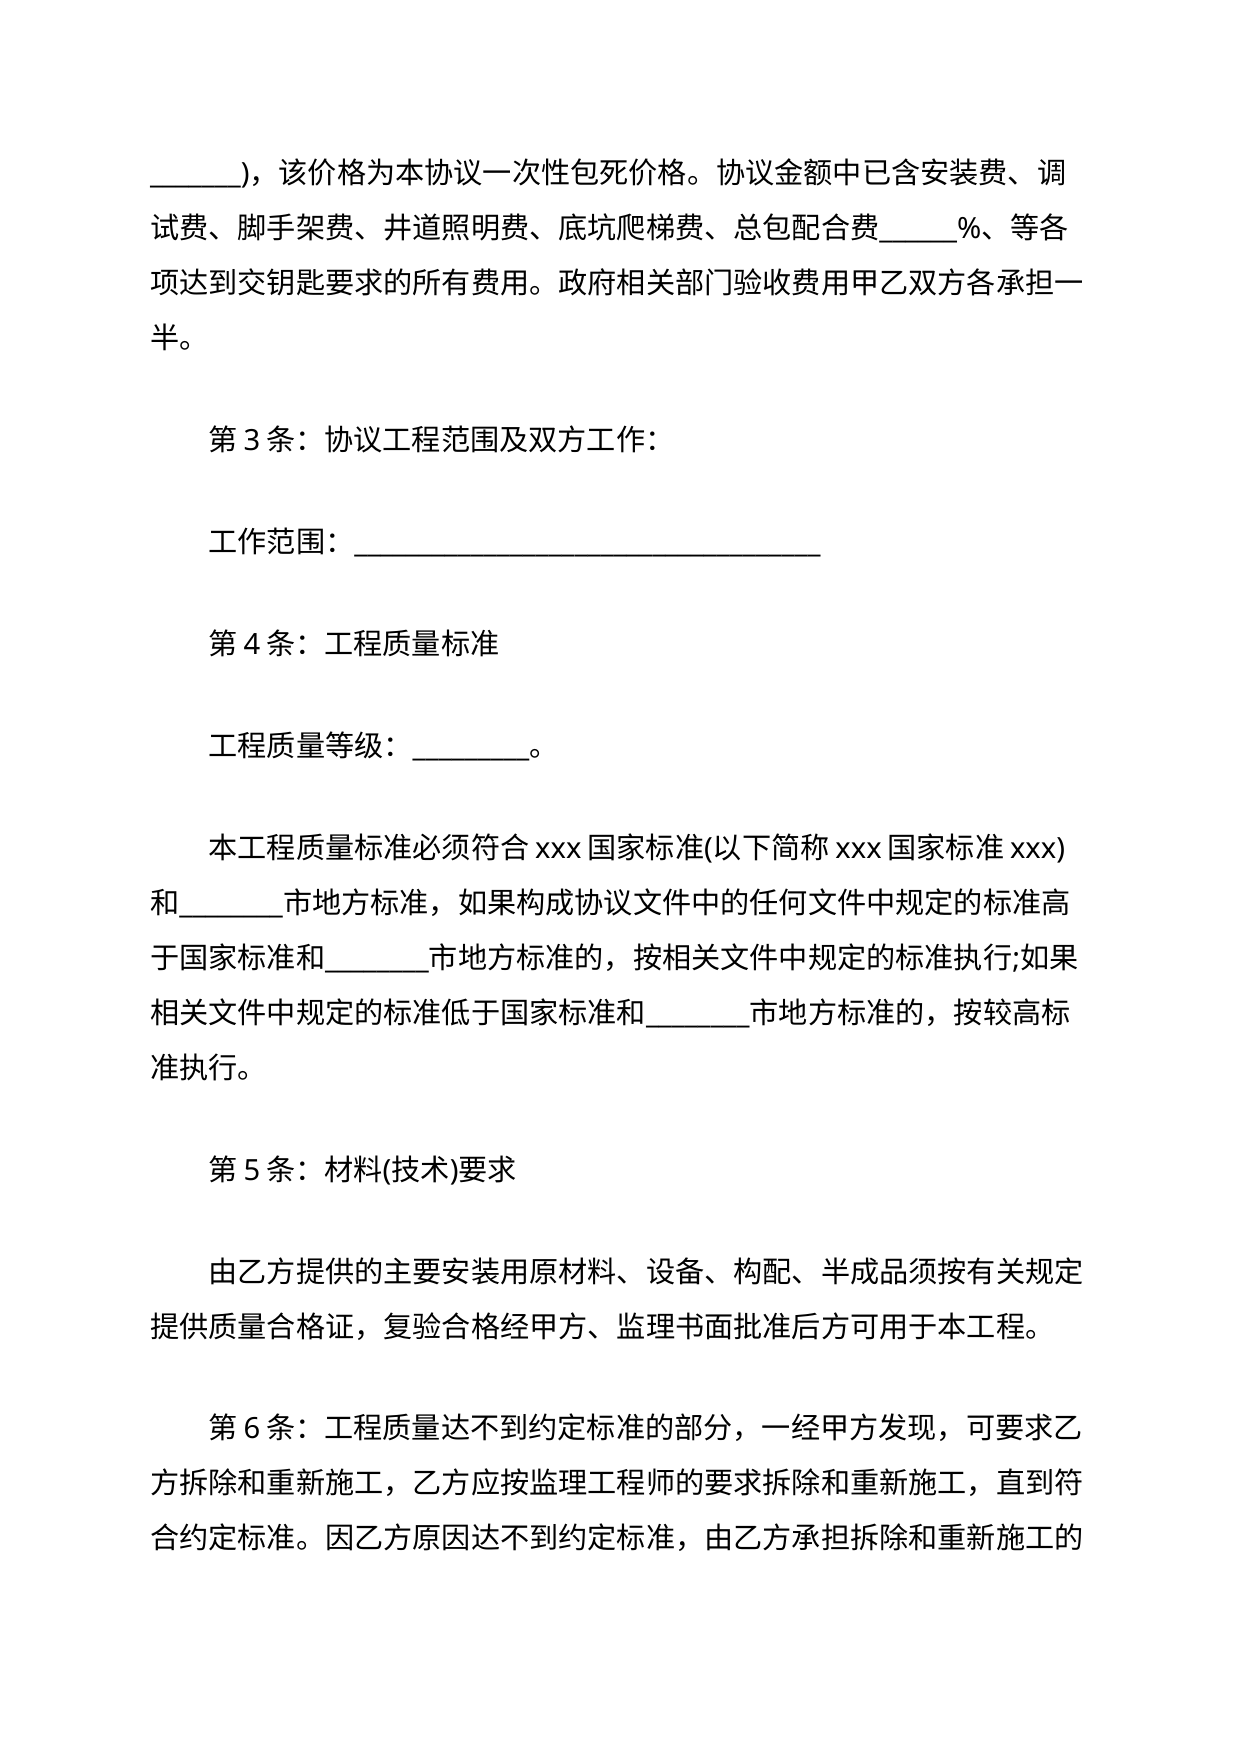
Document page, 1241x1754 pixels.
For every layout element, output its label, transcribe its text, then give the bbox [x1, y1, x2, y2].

text 第3条：协议工程范围及双方工作： [150, 417, 1090, 459]
text 第5条：材料(技术)要求 [150, 1146, 1090, 1189]
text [150, 150, 1090, 357]
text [150, 1405, 1090, 1557]
text 由乙方提供的主要安装用原材料、设备、构配、半成品须按有关规定提供质量合格证，复验合格经甲方、监理书面批准后方可用于本工程。 [150, 1248, 1090, 1346]
text 工作范围：____________________________________ [150, 519, 1090, 561]
text 本工程质量标准必须符合xxx国家标准(以下简称xxx国家标准xxx)和________市地方标准，如果构成协议文件中的任何文件中规定的标准高于国家标准和________市地方标准的，按相关文件中规定的标准执行;如果相关文件中规定的标准低于国家标准和________市地方标准的，按较高标准执行。 [150, 824, 1090, 1087]
text 第4条：工程质量标准 [150, 621, 1090, 663]
text 工程质量等级：_________。 [150, 723, 1090, 765]
